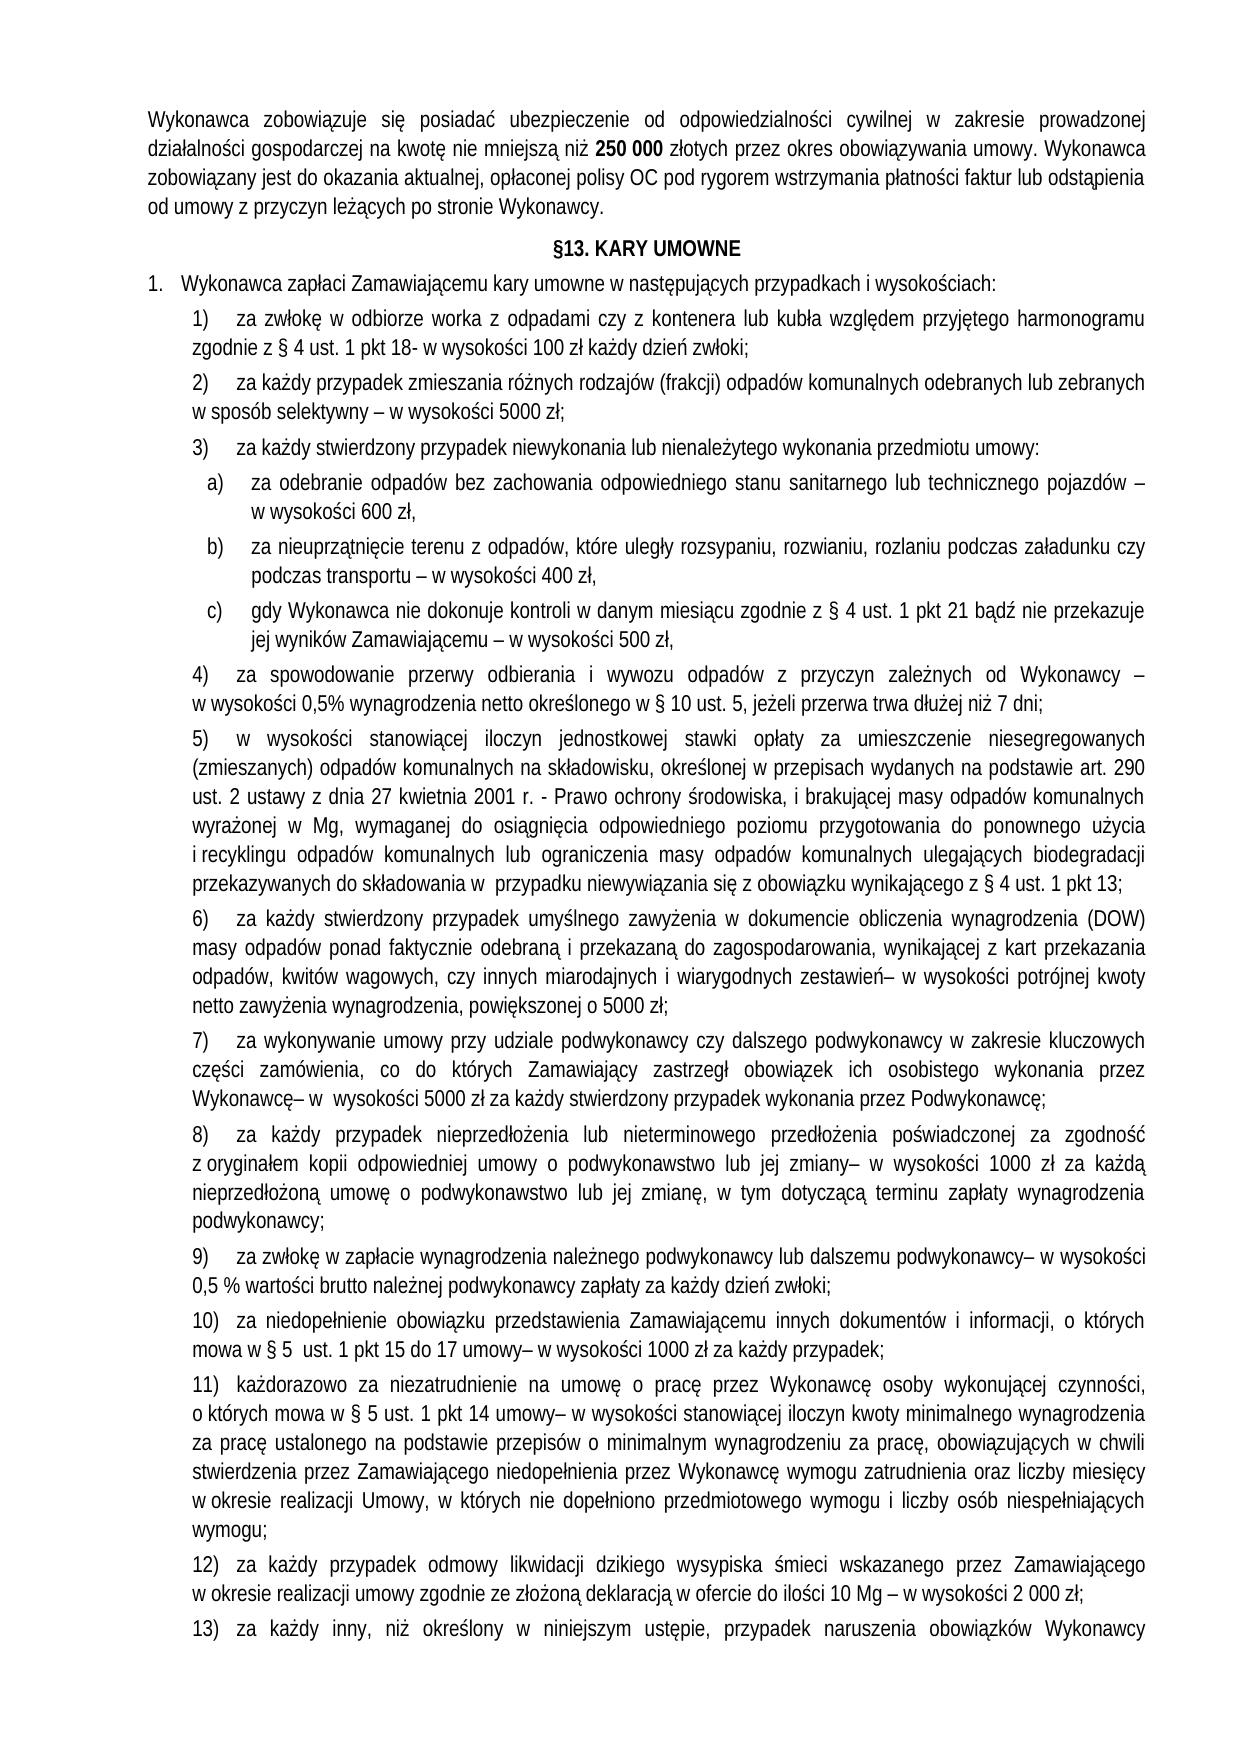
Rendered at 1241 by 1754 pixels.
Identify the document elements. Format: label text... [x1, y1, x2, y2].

list w wysokości stanowiącej iloczyn jednostkowej stawki opłaty za umieszczenie niesegregowanych (zmieszanych) odpadów komunalnych na składowisku, określonej w przepisach wydanych na podstawie art. 290 ust. 2 ustawy z dnia 27 kwietnia 2001 r. - Prawo ochrony środowiska, i brakującej masy odpadów komunalnych wyrażonej w Mg, wymaganej do osiągnięcia odpowiedniego poziomu przygotowania do ponownego użycia i recyklingu odpadów komunalnych lub ograniczenia masy odpadów komunalnych ulegających biodegradacji przekazywanych do składowania w przypadku niewywiązania się z obowiązku wynikającego z § 4 ust. 1 pkt 13; [192, 725, 1146, 896]
list za odebranie odpadów bez zachowania odpowiedniego stanu sanitarnego lub technicznego pojazdów – w wysokości 600 zł, [207, 469, 1146, 524]
text Wykonawca zobowiązuje się posiadać ubezpieczenie od odpowiedzialności cywilnej w zakresie prowadzonej działalności gospodarczej na kwotę nie mniejszą niż 250 000 złotych przez okres obowiązywania umowy. Wykonawca zobowiązany jest do okazania aktualnej, opłaconej polisy OC pod rygorem wstrzymania płatności faktur lub odstąpienia od umowy z przyczyn leżących po stronie Wykonawcy. [148, 106, 1146, 219]
list gdy Wykonawca nie dokonuje kontroli w danym miesiącu zgodnie z § 4 ust. 1 pkt 21 bądź nie przekazuje jej wyników Zamawiającemu – w wysokości 500 zł, [207, 597, 1146, 652]
list za spowodowanie przerwy odbierania i wywozu odpadów z przyczyn zależnych od Wykonawcy – w wysokości 0,5% wynagrodzenia netto określonego w § 10 ust. 5, jeżeli przerwa trwa dłużej niż 7 dni; [192, 661, 1146, 716]
list za każdy stwierdzony przypadek niewykonania lub nienależytego wykonania przedmiotu umowy: [192, 433, 1146, 460]
list za nieuprzątnięcie terenu z odpadów, które uległy rozsypaniu, rozwianiu, rozlaniu podczas załadunku czy podczas transportu – w wysokości 400 zł, [207, 533, 1146, 588]
list za wykonywanie umowy przy udziale podwykonawcy czy dalszego podwykonawcy w zakresie kluczowych części zamówienia, co do których Zamawiający zastrzegł obowiązek ich osobistego wykonania przez Wykonawcę– w wysokości 5000 zł za każdy stwierdzony przypadek wykonania przez Podwykonawcę; [192, 1027, 1146, 1112]
list za każdy przypadek zmieszania różnych rodzajów (frakcji) odpadów komunalnych odebranych lub zebranych w sposób selektywny – w wysokości 5000 zł; [192, 369, 1146, 424]
text §13. KARY UMOWNE [148, 235, 1146, 261]
list za zwłokę w zapłacie wynagrodzenia należnego podwykonawcy lub dalszemu podwykonawcy– w wysokości 0,5 % wartości brutto należnej podwykonawcy zapłaty za każdy dzień zwłoki; [192, 1243, 1146, 1298]
list za niedopełnienie obowiązku przedstawienia Zamawiającemu innych dokumentów i informacji, o których mowa w § 5 ust. 1 pkt 15 do 17 umowy– w wysokości 1000 zł za każdy przypadek; [192, 1307, 1146, 1362]
list za każdy przypadek nieprzedłożenia lub nieterminowego przedłożenia poświadczonej za zgodność z oryginałem kopii odpowiedniej umowy o podwykonawstwo lub jej zmiany– w wysokości 1000 zł za każdą nieprzedłożoną umowę o podwykonawstwo lub jej zmianę, w tym dotyczącą terminu zapłaty wynagrodzenia podwykonawcy; [192, 1121, 1146, 1234]
list za każdy przypadek odmowy likwidacji dzikiego wysypiska śmieci wskazanego przez Zamawiającego w okresie realizacji umowy zgodnie ze złożoną deklaracją w ofercie do ilości 10 Mg – w wysokości 2 000 zł; [192, 1551, 1146, 1606]
list za każdy stwierdzony przypadek umyślnego zawyżenia w dokumencie obliczenia wynagrodzenia (DOW) masy odpadów ponad faktycznie odebraną i przekazaną do zagospodarowania, wynikającej z kart przekazania odpadów, kwitów wagowych, czy innych miarodajnych i wiarygodnych zestawień– w wysokości potrójnej kwoty netto zawyżenia wynagrodzenia, powiększonej o 5000 zł; [192, 905, 1146, 1018]
list Wykonawca zapłaci Zamawiającemu kary umowne w następujących przypadkach i wysokościach: [148, 270, 1146, 296]
list każdorazowo za niezatrudnienie na umowę o pracę przez Wykonawcę osoby wykonującej czynności, o których mowa w § 5 ust. 1 pkt 14 umowy– w wysokości stanowiącej iloczyn kwoty minimalnego wynagrodzenia za pracę ustalonego na podstawie przepisów o minimalnym wynagrodzeniu za pracę, obowiązujących w chwili stwierdzenia przez Zamawiającego niedopełnienia przez Wykonawcę wymogu zatrudnienia oraz liczby miesięcy w okresie realizacji Umowy, w których nie dopełniono przedmiotowego wymogu i liczby osób niespełniających wymogu; [192, 1371, 1146, 1542]
list za zwłokę w odbiorze worka z odpadami czy z kontenera lub kubła względem przyjętego harmonogramu zgodnie z § 4 ust. 1 pkt 18- w wysokości 100 zł każdy dzień zwłoki; [192, 305, 1146, 360]
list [192, 1615, 1146, 1641]
